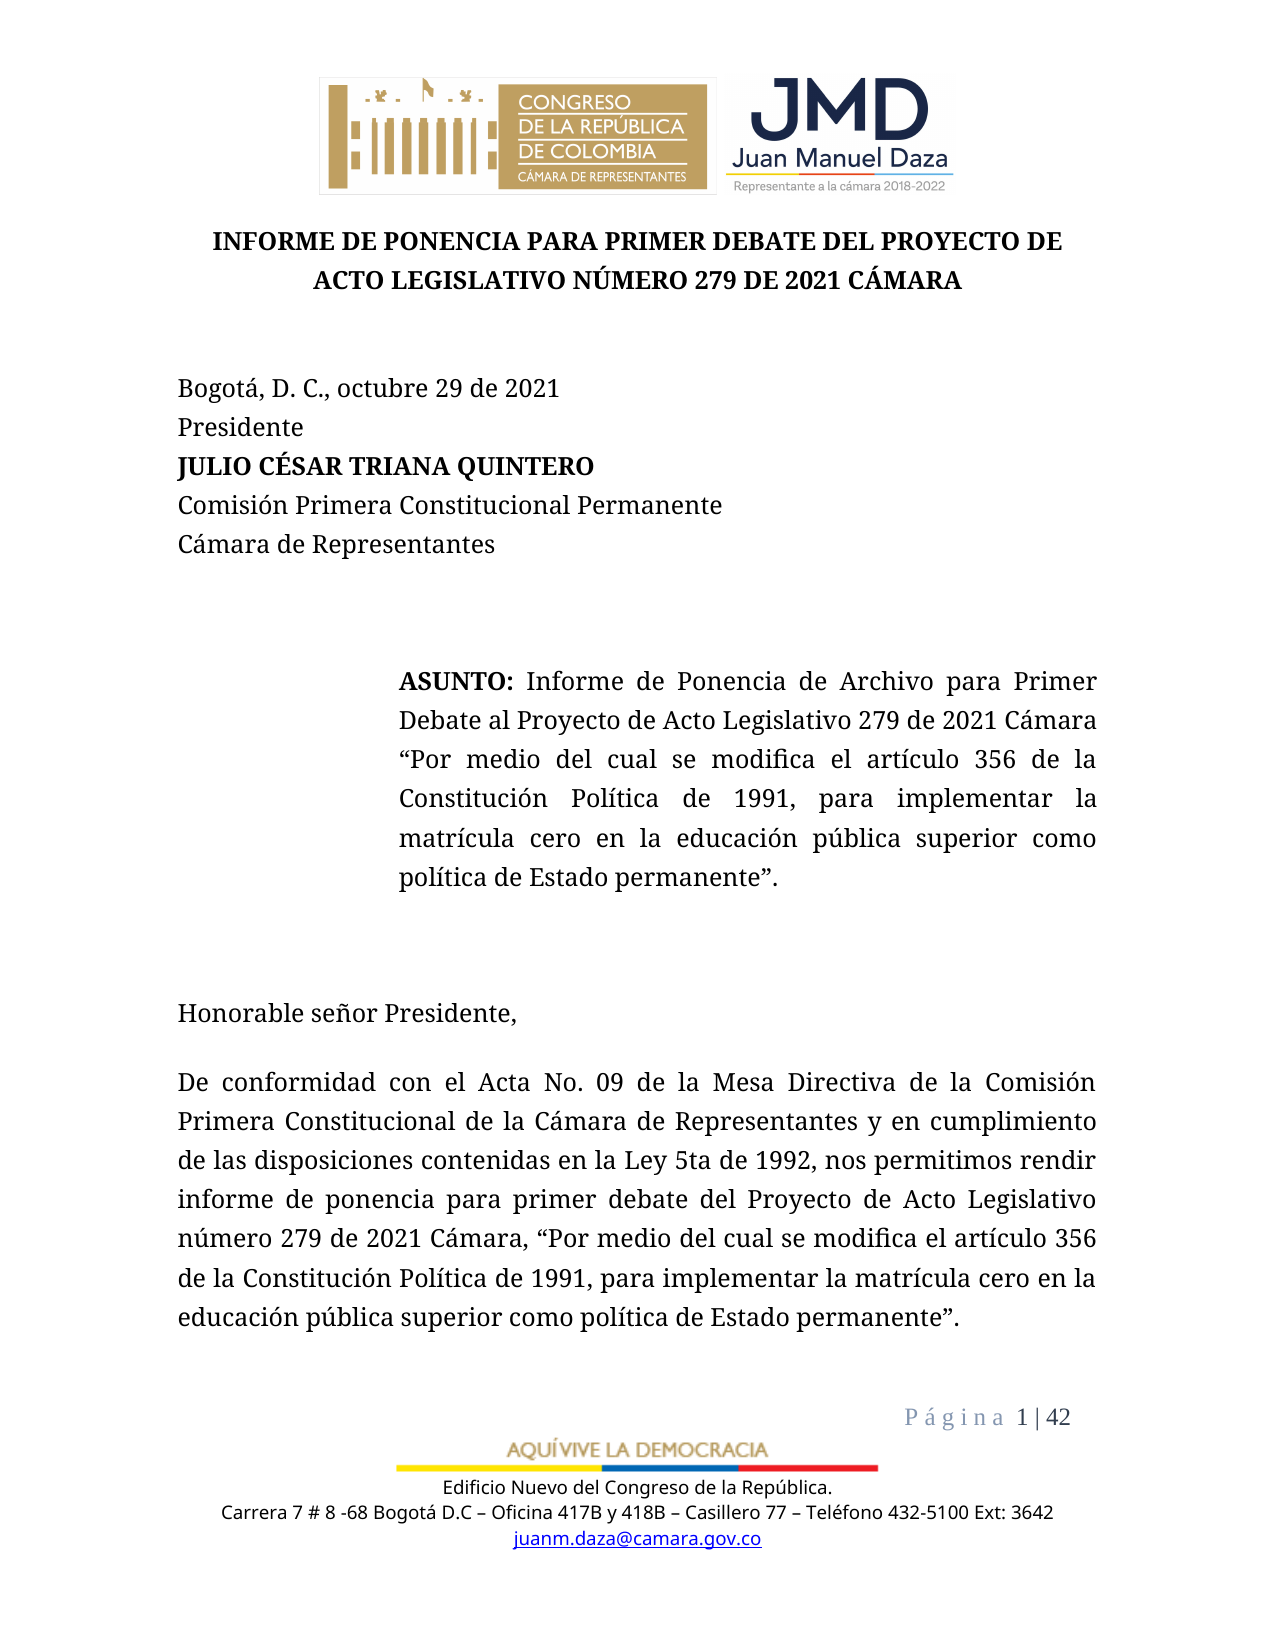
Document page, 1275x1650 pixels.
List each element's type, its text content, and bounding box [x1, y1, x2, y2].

text Honorable señor Presidente, [177, 996, 1098, 1030]
text Comisión Primera Constitucional Permanente [177, 488, 1098, 522]
text Cámara de Representantes [177, 527, 1098, 561]
text De conformidad con el Acta No. 09 de la Mesa Directiva de la Comisión Primera Constitucional de la Cámara de Representantes y en cumplimiento de las disposiciones contenidas en la Ley 5ta de 1992, nos permitimos rendir informe de ponencia para primer debate del Proyecto de Acto Legislativo número 279 de 2021 Cámara, “Por medio del cual se modifica el artículo 356 de la Constitución Política de 1991, para implementar la matrícula cero en la educación pública superior como política de Estado permanente”. [177, 1064, 1098, 1333]
text Bogotá, D. C., octubre 29 de 2021 [177, 370, 1098, 404]
picture [381, 1430, 894, 1475]
picture [319, 77, 717, 195]
text JULIO CÉSAR TRIANA QUINTERO [177, 449, 1098, 483]
text INFORME DE PONENCIA PARA PRIMER DEBATE DEL PROYECTO DE ACTO LEGISLATIVO NÚMERO 279 DE 2021 CÁMARA [177, 224, 1098, 297]
picture [723, 73, 956, 195]
text ASUNTO: Informe de Ponencia de Archivo para Primer Debate al Proyecto de Acto Legislativo 279 de 2021 Cámara “Por medio del cual se modifica el artículo 356 de la Constitución Política de 1991, para implementar la matrícula cero en la educación pública superior como política de Estado permanente”. [398, 664, 1098, 893]
text Presidente [177, 409, 1098, 443]
